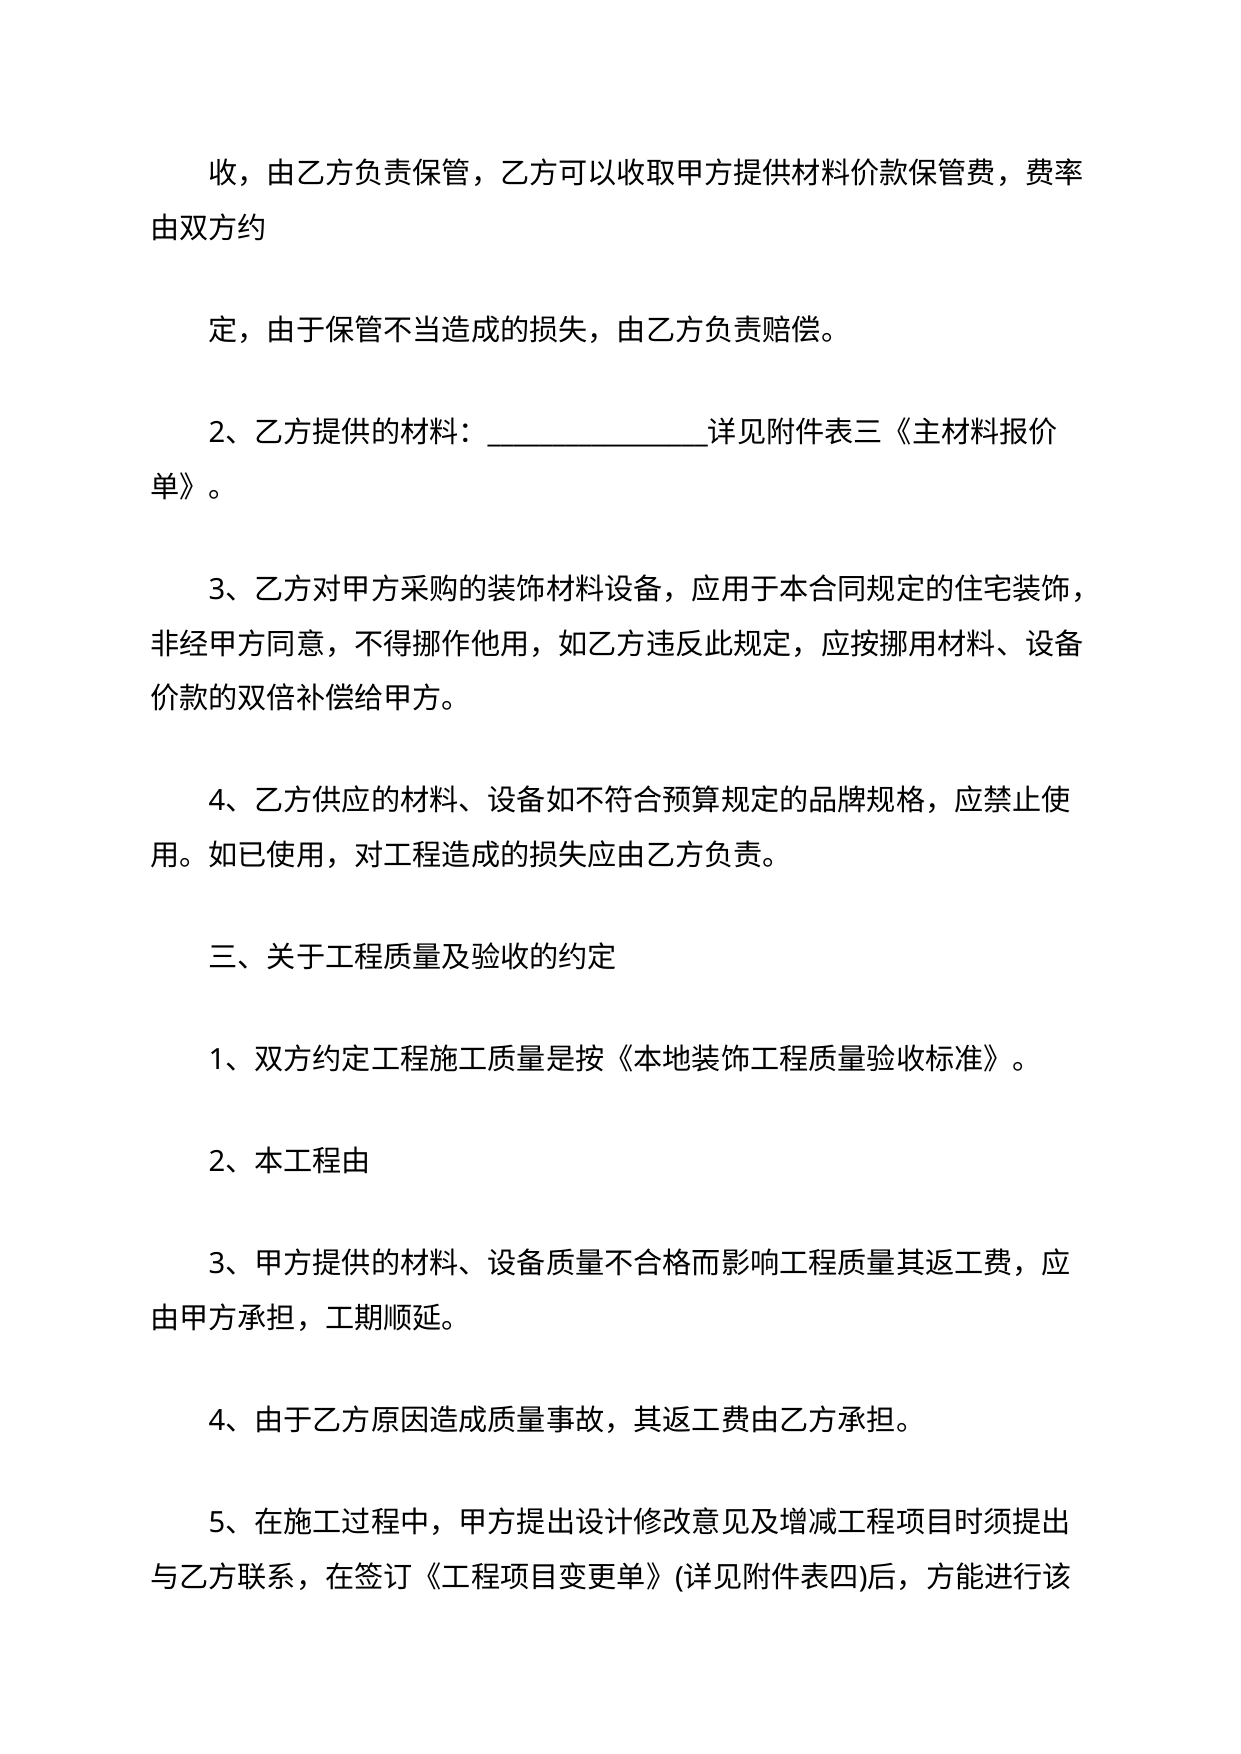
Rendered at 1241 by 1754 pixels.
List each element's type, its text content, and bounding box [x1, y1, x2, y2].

text 3、甲方提供的材料、设备质量不合格而影响工程质量其返工费，应由甲方承担，工期顺延。 [150, 1239, 1090, 1337]
text 3、乙方对甲方采购的装饰材料设备，应用于本合同规定的住宅装饰，非经甲方同意，不得挪作他用，如乙方违反此规定，应按挪用材料、设备价款的双倍补偿给甲方。 [150, 565, 1090, 717]
text 定，由于保管不当造成的损失，由乙方负责赔偿。 [150, 307, 1090, 349]
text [150, 1498, 1090, 1596]
text 2、本工程由 [150, 1137, 1090, 1180]
text 4、乙方供应的材料、设备如不符合预算规定的品牌规格，应禁止使用。如已使用，对工程造成的损失应由乙方负责。 [150, 777, 1090, 874]
text 三、关于工程质量及验收的约定 [150, 934, 1090, 976]
text 4、由于乙方原因造成质量事故，其返工费由乙方承担。 [150, 1396, 1090, 1438]
text 2、乙方提供的材料：_________________详见附件表三《主材料报价单》。 [150, 408, 1090, 506]
text 1、双方约定工程施工质量是按《本地装饰工程质量验收标准》。 [150, 1035, 1090, 1078]
text 收，由乙方负责保管，乙方可以收取甲方提供材料价款保管费，费率由双方约 [150, 150, 1090, 247]
